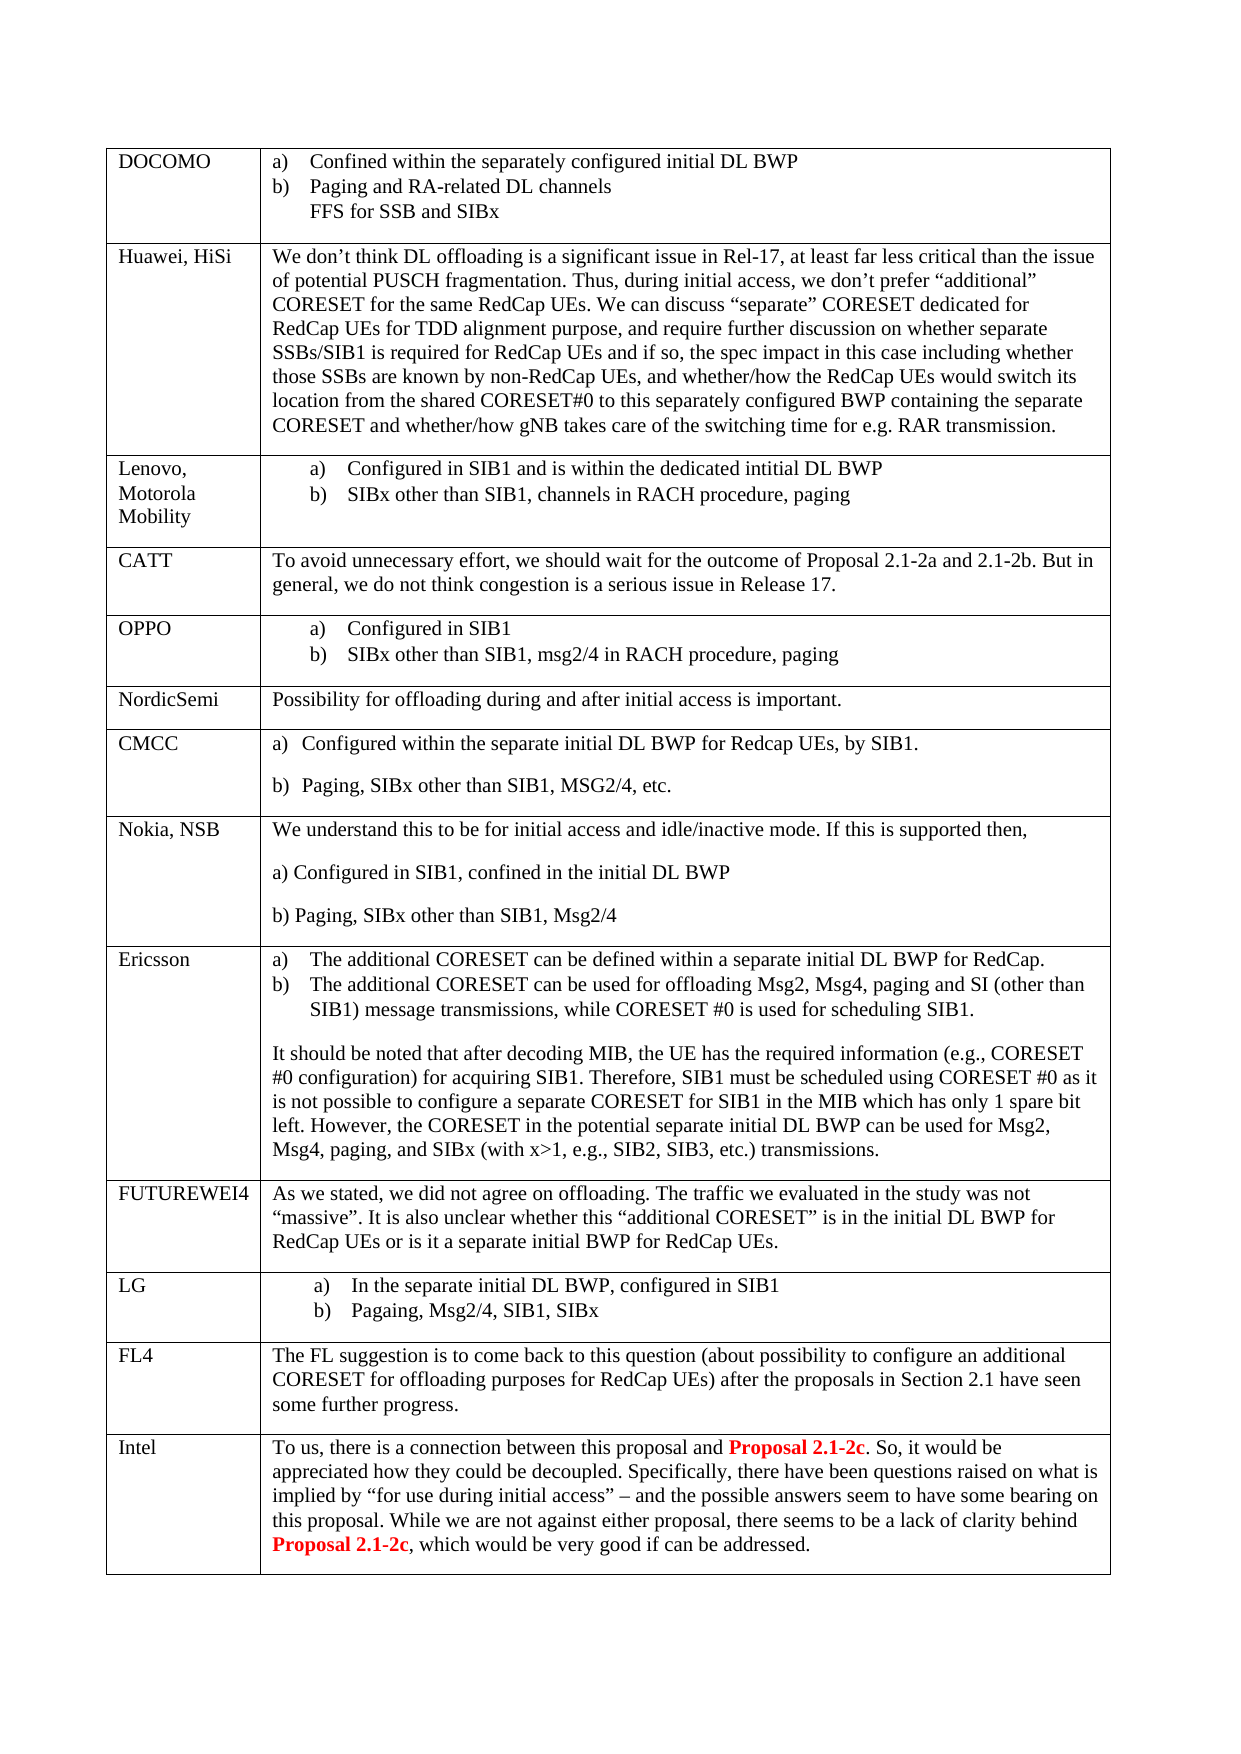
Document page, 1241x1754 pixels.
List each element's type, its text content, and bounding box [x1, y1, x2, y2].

table_cell CATT [107, 548, 260, 615]
table_cell To us, there is a connection between this proposal and Proposal 2.1-2c. So, it would be appreciated how they could be decoupled. Specifically, there have been questions raised on what is implied by “for use during initial access” – and the possible answers seem to have some bearing on this proposal. While we are not against either proposal, there seems to be a lack of clarity behind Proposal 2.1-2c, which would be very good if can be addressed. [261, 1435, 1110, 1574]
table_cell Configured in SIB1 SIBx other than SIB1, msg2/4 in RACH procedure, paging [261, 616, 1110, 686]
table_cell a) Configured within the separate initial DL BWP for Redcap UEs, by SIB1. b) Paging, SIBx other than SIB1, MSG2/4, etc. [261, 730, 1110, 816]
table_cell The additional CORESET can be defined within a separate initial DL BWP for RedCap. The additional CORESET can be used for offloading Msg2, Msg4, paging and SI (other than SIB1) message transmissions, while CORESET #0 is used for scheduling SIB1. It should be noted that after decoding MIB, the UE has the required information (e.g., CORESET #0 configuration) for acquiring SIB1. Therefore, SIB1 must be scheduled using CORESET #0 as it is not possible to configure a separate CORESET for SIB1 in the MIB which has only 1 spare bit left. However, the CORESET in the potential separate initial DL BWP can be used for Msg2, Msg4, paging, and SIBx (with x>1, e.g., SIB2, SIB3, etc.) transmissions. [261, 947, 1110, 1180]
table_cell Ericsson [107, 947, 260, 1180]
table_cell Possibility for offloading during and after initial access is important. [261, 687, 1110, 729]
table_cell The FL suggestion is to come back to this question (about possibility to configure an additional CORESET for offloading purposes for RedCap UEs) after the proposals in Section 2.1 have seen some further progress. [261, 1343, 1110, 1434]
table_cell FL4 [107, 1343, 260, 1434]
table_cell DOCOMO [107, 149, 260, 243]
table_cell OPPO [107, 616, 260, 686]
table_cell NordicSemi [107, 687, 260, 729]
table_cell Confined within the separately configured initial DL BWP Paging and RA-related DL channels FFS for SSB and SIBx [261, 149, 1110, 243]
table_cell Configured in SIB1 and is within the dedicated intitial DL BWP SIBx other than SIB1, channels in RACH procedure, paging [261, 456, 1110, 547]
table_cell Intel [107, 1435, 260, 1574]
table_cell Huawei, HiSi [107, 244, 260, 455]
table_cell To avoid unnecessary effort, we should wait for the outcome of Proposal 2.1-2a and 2.1-2b. But in general, we do not think congestion is a serious issue in Release 17. [261, 548, 1110, 615]
table_cell Nokia, NSB [107, 817, 260, 946]
table_cell In the separate initial DL BWP, configured in SIB1 Pagaing, Msg2/4, SIB1, SIBx [261, 1273, 1110, 1342]
table_cell FUTUREWEI4 [107, 1181, 260, 1272]
table_cell We understand this to be for initial access and idle/inactive mode. If this is supported then, a) Configured in SIB1, confined in the initial DL BWP b) Paging, SIBx other than SIB1, Msg2/4 [261, 817, 1110, 946]
table_cell LG [107, 1273, 260, 1342]
table_cell Lenovo, Motorola Mobility [107, 456, 260, 547]
table_cell As we stated, we did not agree on offloading. The traffic we evaluated in the study was not “massive”. It is also unclear whether this “additional CORESET” is in the initial DL BWP for RedCap UEs or is it a separate initial BWP for RedCap UEs. [261, 1181, 1110, 1272]
table_cell CMCC [107, 730, 260, 816]
table_cell We don’t think DL offloading is a significant issue in Rel-17, at least far less critical than the issue of potential PUSCH fragmentation. Thus, during initial access, we don’t prefer “additional” CORESET for the same RedCap UEs. We can discuss “separate” CORESET dedicated for RedCap UEs for TDD alignment purpose, and require further discussion on whether separate SSBs/SIB1 is required for RedCap UEs and if so, the spec impact in this case including whether those SSBs are known by non-RedCap UEs, and whether/how the RedCap UEs would switch its location from the shared CORESET#0 to this separately configured BWP containing the separate CORESET and whether/how gNB takes care of the switching time for e.g. RAR transmission. [261, 244, 1110, 455]
